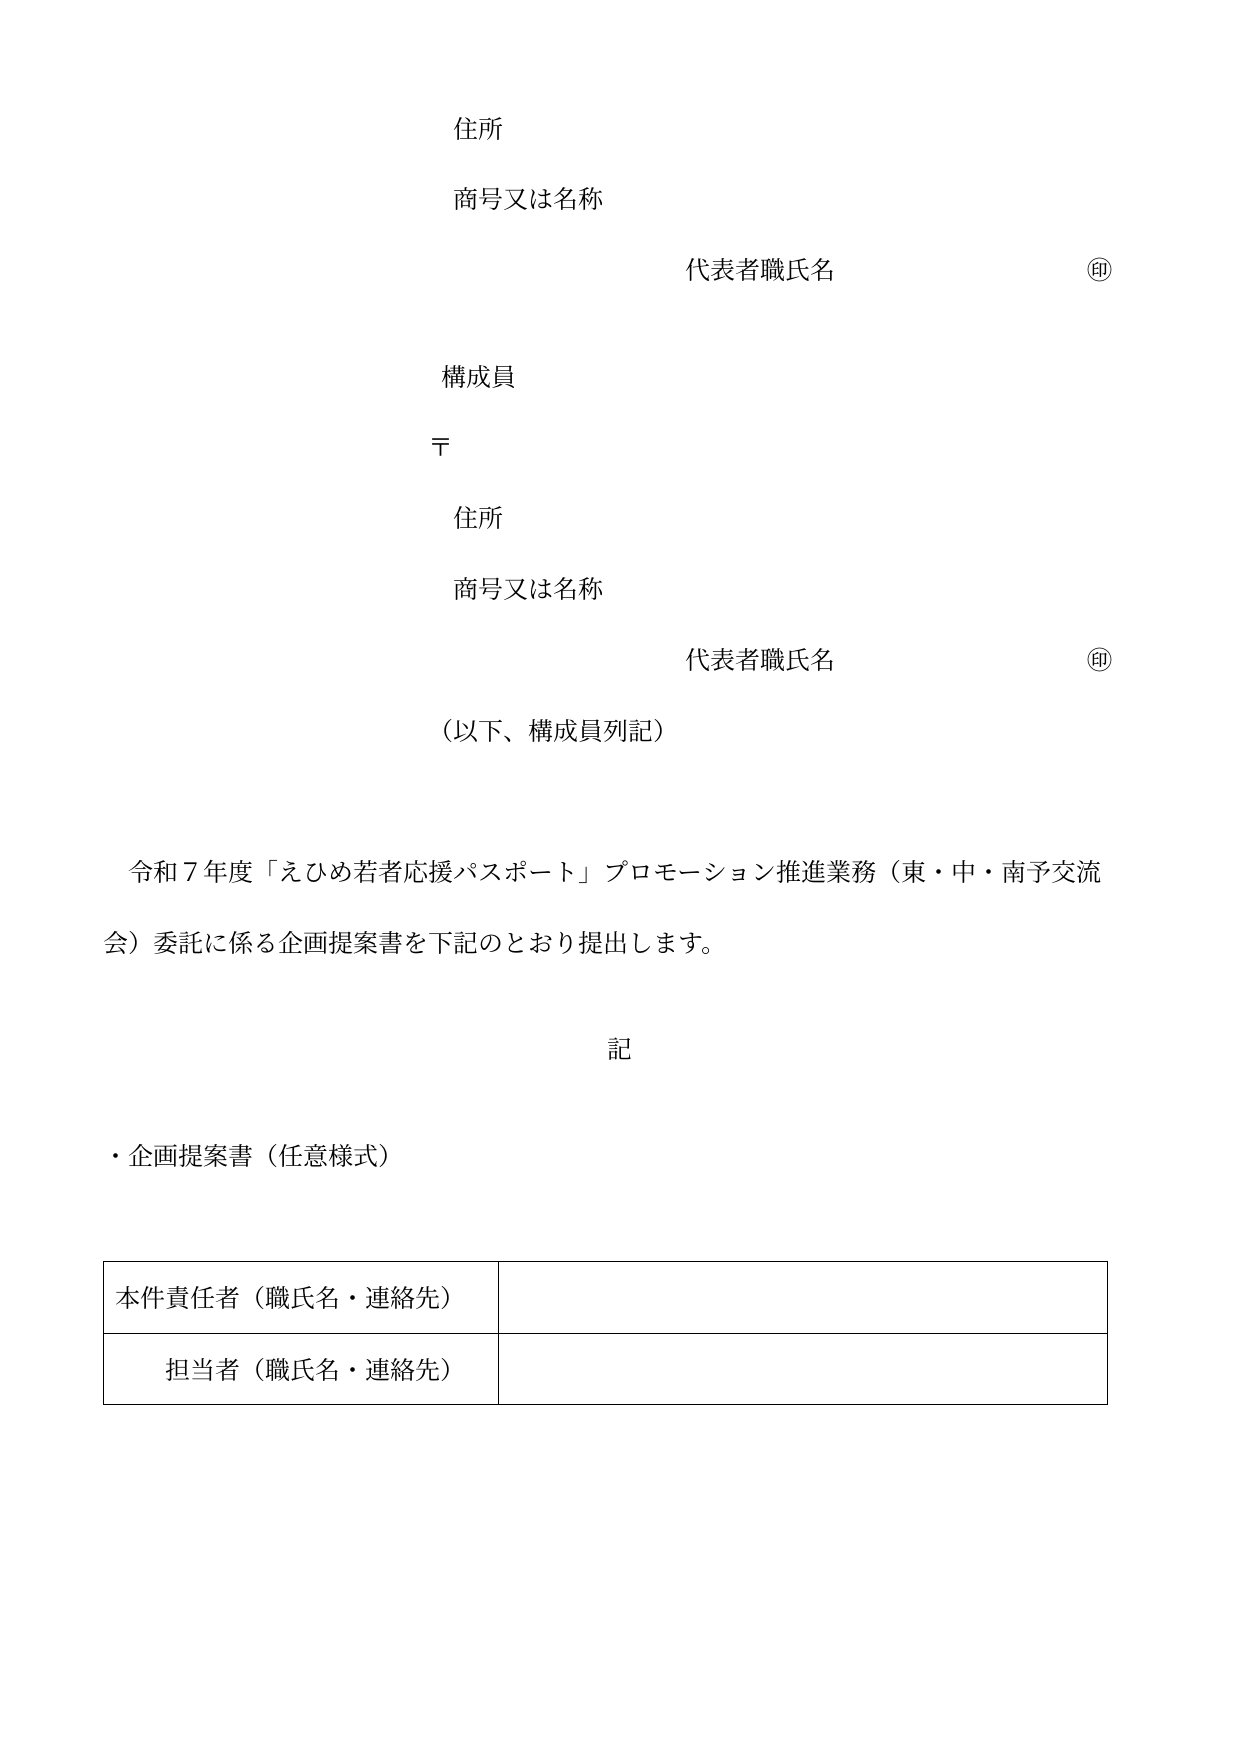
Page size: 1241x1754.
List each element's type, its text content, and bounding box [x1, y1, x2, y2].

table_cell [499, 1334, 1107, 1404]
text 代表者職氏名 ㊞ [103, 233, 1112, 304]
text ・企画提案書（任意様式） [103, 1119, 1137, 1190]
text 商号又は名称 [103, 163, 1012, 233]
table_header 本件責任者（職氏名・連絡先） [104, 1262, 498, 1332]
text 代表者職氏名 ㊞ [103, 623, 1112, 694]
text （以下、構成員列記） [103, 694, 903, 765]
table_header [499, 1262, 1107, 1332]
table_cell 担当者（職氏名・連絡先） [104, 1334, 498, 1404]
text 令和７年度「えひめ若者応援パスポート」プロモーション推進業務（東・中・南予交流会）委託に係る企画提案書を下記のとおり提出します。 [103, 836, 1137, 977]
text 住所 [103, 481, 1012, 552]
text 構成員 [103, 340, 1012, 411]
text 住所 [103, 92, 1012, 163]
text 商号又は名称 [103, 552, 1012, 623]
text 〒 [103, 411, 1012, 481]
text 記 [103, 1013, 1137, 1083]
